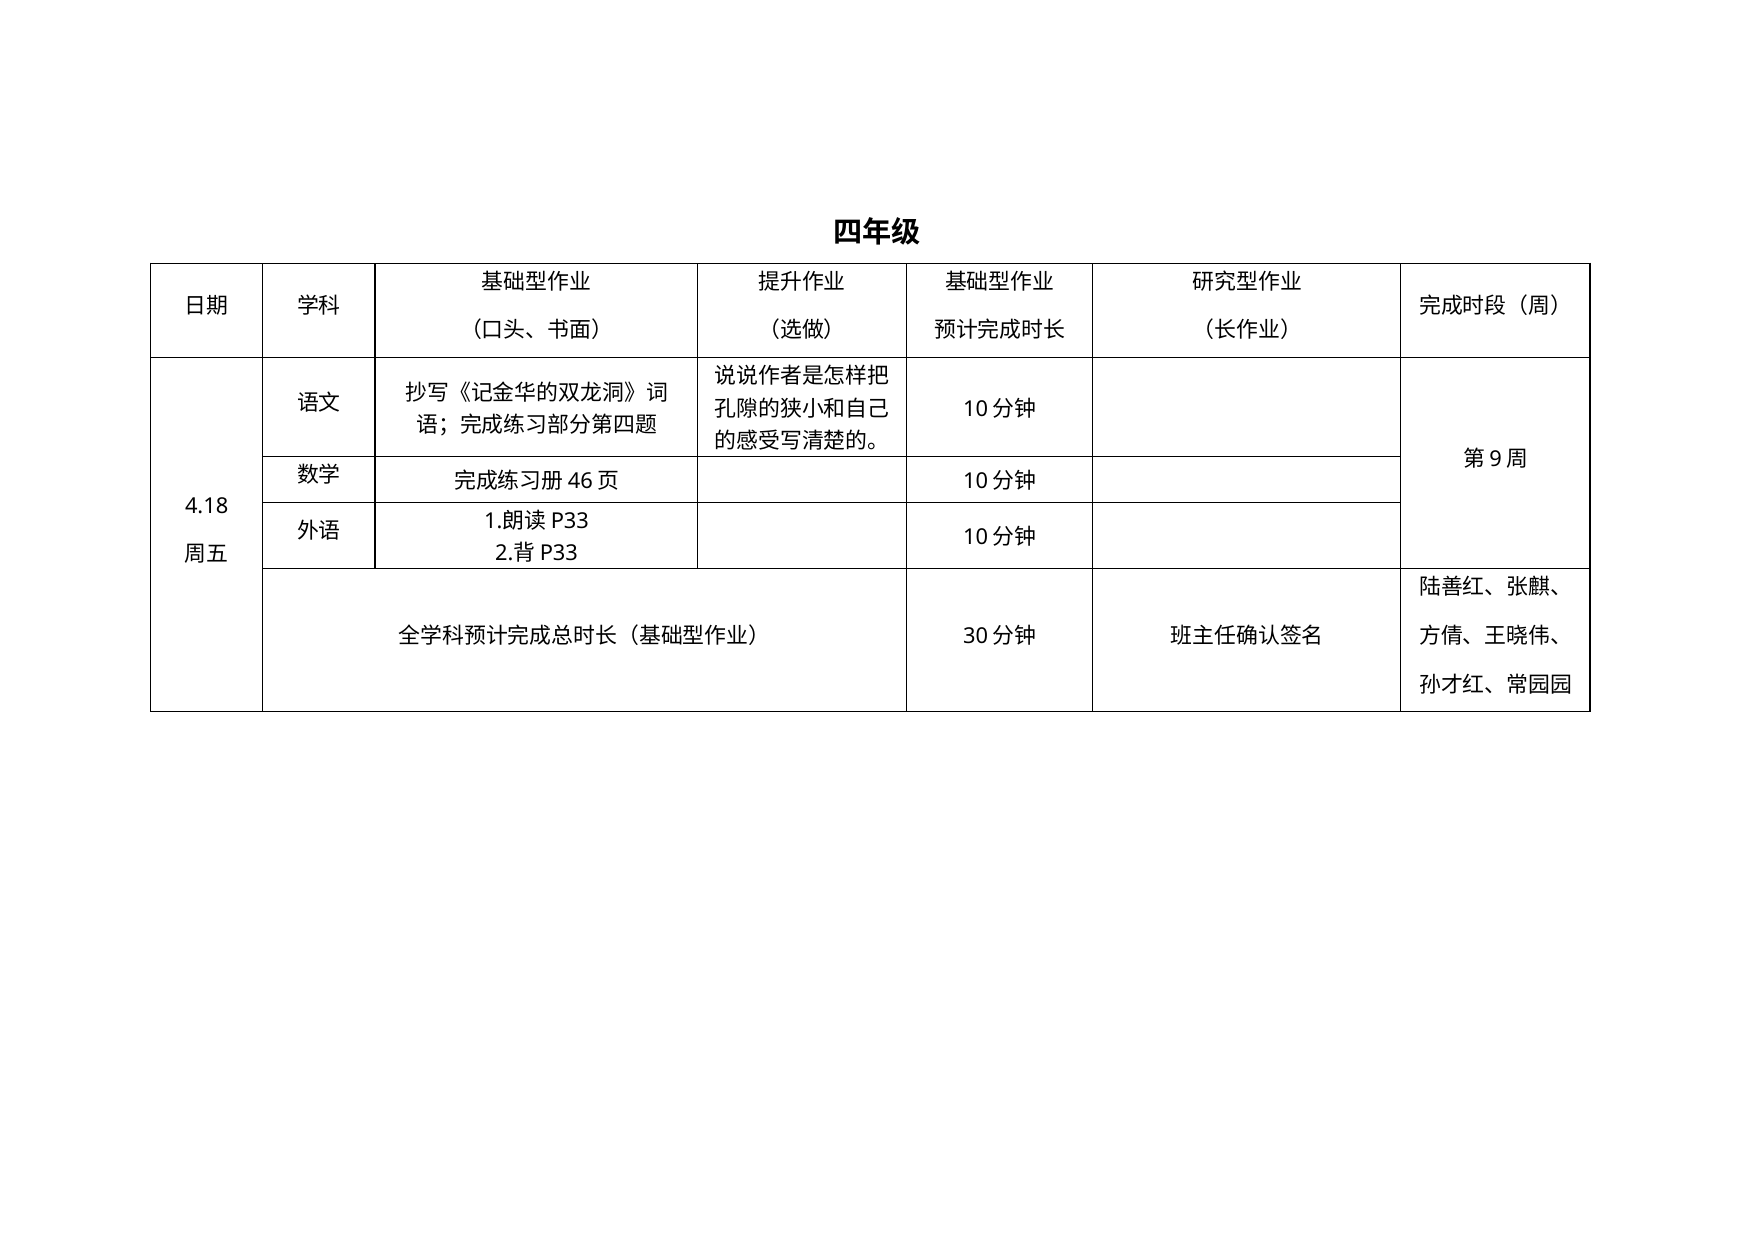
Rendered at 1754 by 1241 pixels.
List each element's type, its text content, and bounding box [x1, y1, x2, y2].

table_cell 班主任确认签名 [1093, 569, 1400, 711]
table_cell [1093, 457, 1400, 502]
table_cell 30分钟 [907, 569, 1092, 711]
table_cell 4.18 周五 [151, 358, 262, 711]
table_cell [698, 457, 906, 502]
text 四年级 [150, 198, 1604, 263]
table_cell 外语 [263, 503, 374, 568]
table_cell 10分钟 [907, 457, 1092, 502]
table_header 完成时段（周） [1401, 264, 1589, 357]
table_cell [698, 503, 906, 568]
table_cell [1093, 358, 1400, 456]
table_cell 10分钟 [907, 503, 1092, 568]
table_cell 语文 [263, 358, 374, 456]
table_cell 1.朗读P33 2.背P33 [376, 503, 697, 568]
table_cell 陆善红、张麒、方倩、王晓伟、孙才红、常园园 [1401, 569, 1589, 711]
table_cell 完成练习册46页 [376, 457, 697, 502]
table_header 提升作业 （选做） [698, 264, 906, 357]
table_cell 10分钟 [907, 358, 1092, 456]
table_cell 抄写《记金华的双龙洞》词语；完成练习部分第四题 [376, 358, 697, 456]
table_header 研究型作业 （长作业） [1093, 264, 1400, 357]
table_cell [1093, 503, 1400, 568]
table_cell 说说作者是怎样把孔隙的狭小和自己的感受写清楚的。 [698, 358, 906, 456]
table_header 日期 [151, 264, 262, 357]
table_header 基础型作业 （口头、书面） [376, 264, 697, 357]
table_cell 全学科预计完成总时长（基础型作业） [263, 569, 906, 711]
table_header 学科 [263, 264, 374, 357]
table_header 基础型作业 预计完成时长 [907, 264, 1092, 357]
table_cell 数学 [263, 457, 374, 502]
table_cell 第9周 [1401, 358, 1589, 568]
